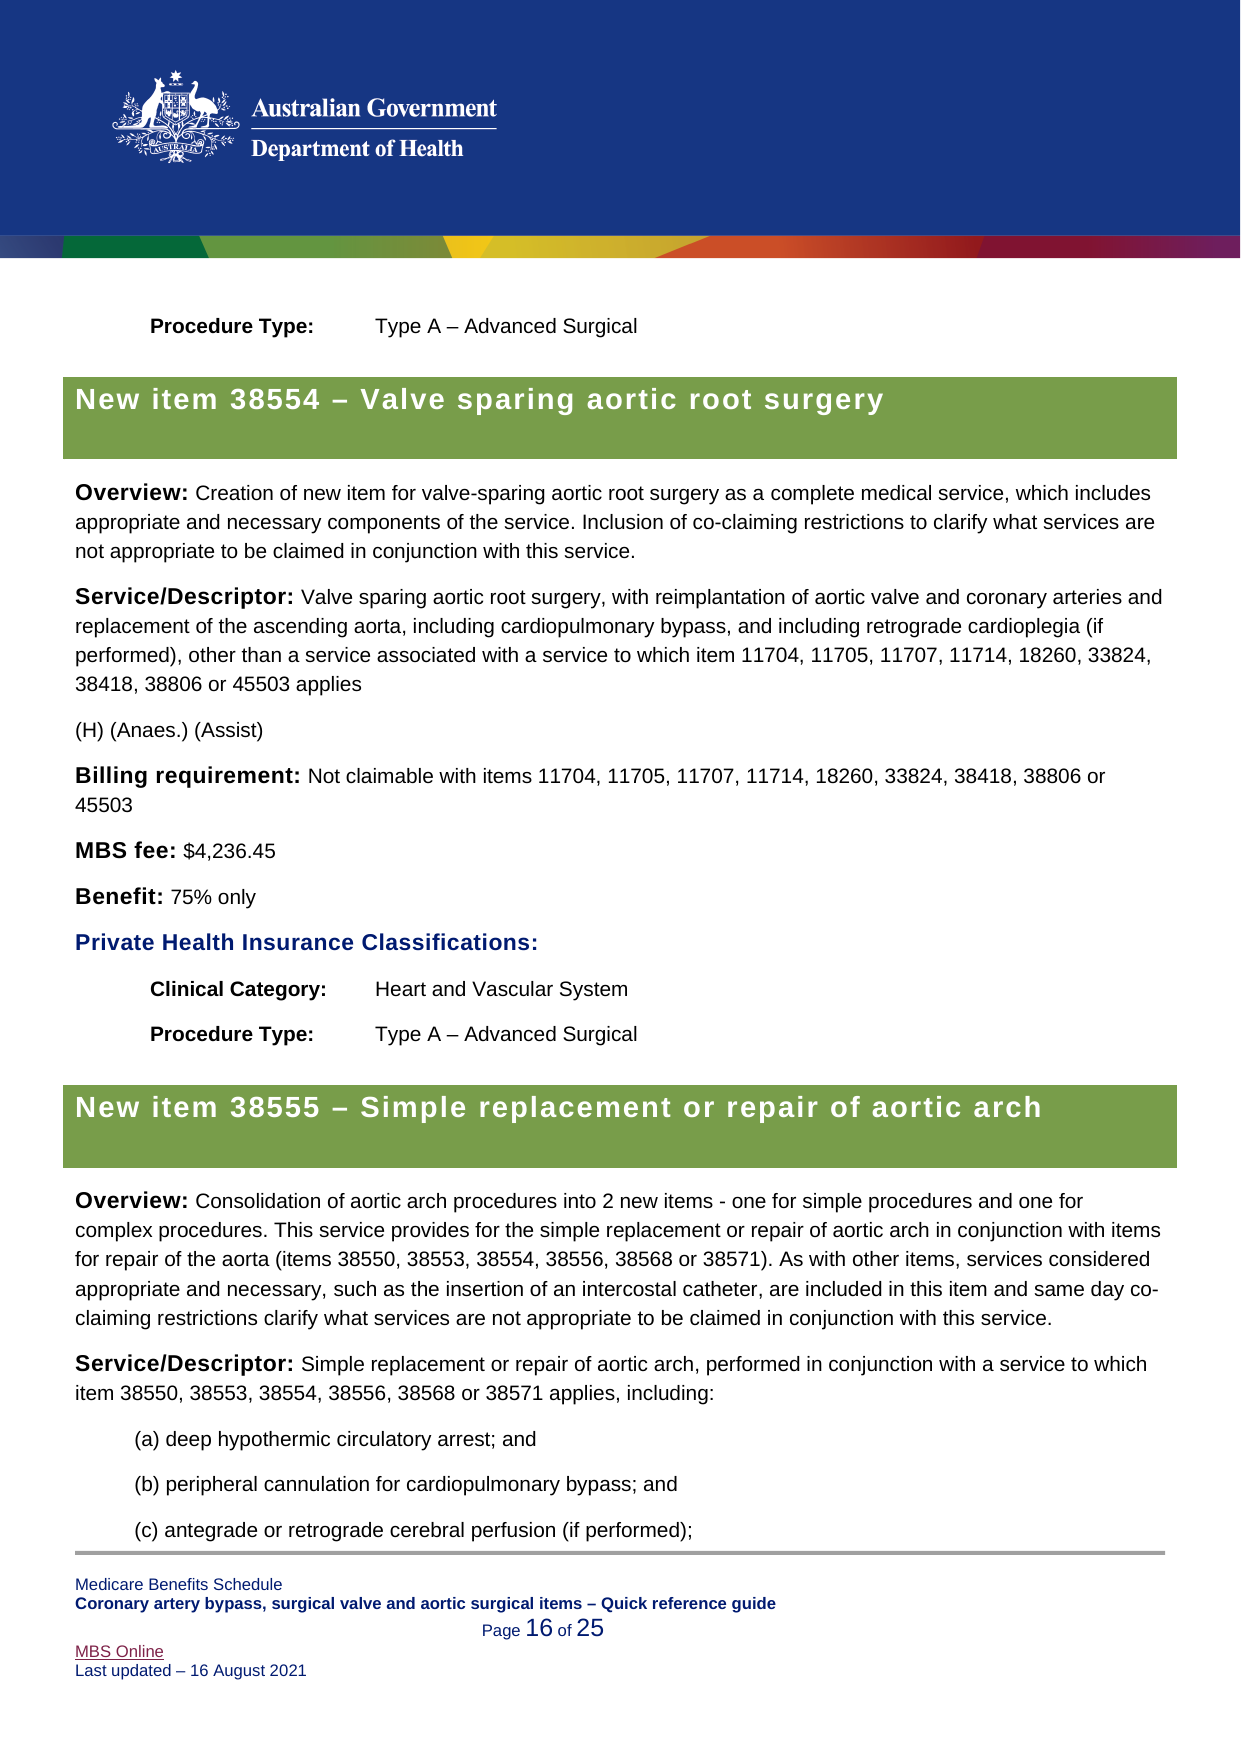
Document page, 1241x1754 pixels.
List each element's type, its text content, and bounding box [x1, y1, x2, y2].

text New item 38554 – Valve sparing aortic root surgery [67, 380, 1173, 415]
text Billing requirement: Not claimable with items 11704, 11705, 11707, 11714, 18260, 33824, 38418, 38806 or 45503 [75, 760, 1165, 818]
text Service/Descriptor: Valve sparing aortic root surgery, with reimplantation of aortic valve and coronary arteries and replacement of the ascending aorta, including cardiopulmonary bypass, and including retrograde cardioplegia (if performed), other than a service associated with a service to which item 11704, 11705, 11707, 11714, 18260, 33824, 38418, 38806 or 45503 applies [75, 581, 1165, 698]
text Service/Descriptor: Simple replacement or repair of aortic arch, performed in conjunction with a service to which item 38550, 38553, 38554, 38556, 38568 or 38571 applies, including: [75, 1348, 1165, 1406]
text Overview: Consolidation of aortic arch procedures into 2 new items - one for simple procedures and one for complex procedures. This service provides for the simple replacement or repair of aortic arch in conjunction with items for repair of the aorta (items 38550, 38553, 38554, 38556, 38568 or 38571). As with other items, services considered appropriate and necessary, such as the insertion of an intercostal catheter, are included in this item and same day co-claiming restrictions clarify what services are not appropriate to be claimed in conjunction with this service. [75, 1185, 1165, 1331]
text Clinical Category: Heart and Vascular System [75, 973, 1165, 1002]
text (a) deep hypothermic circulatory arrest; and [134, 1423, 1165, 1452]
text MBS fee: $4,236.45 [75, 835, 1165, 864]
text (b) peripheral cannulation for cardiopulmonary bypass; and [134, 1468, 1165, 1498]
text Procedure Type: Type A – Advanced Surgical [75, 1018, 1165, 1048]
picture [0, 0, 1241, 259]
text Private Health Insurance Classifications: [75, 927, 1165, 956]
text Overview: Creation of new item for valve-sparing aortic root surgery as a complete medical service, which includes appropriate and necessary components of the service. Inclusion of co-claiming restrictions to clarify what services are not appropriate to be claimed in conjunction with this service. [75, 477, 1165, 564]
text (H) (Anaes.) (Assist) [75, 714, 1165, 743]
text (c) antegrade or retrograde cerebral perfusion (if performed); [134, 1514, 1165, 1543]
text Benefit: 75% only [75, 881, 1165, 910]
text New item 38555 – Simple replacement or repair of aortic arch [67, 1088, 1173, 1124]
text Procedure Type: Type A – Advanced Surgical [75, 310, 1165, 339]
